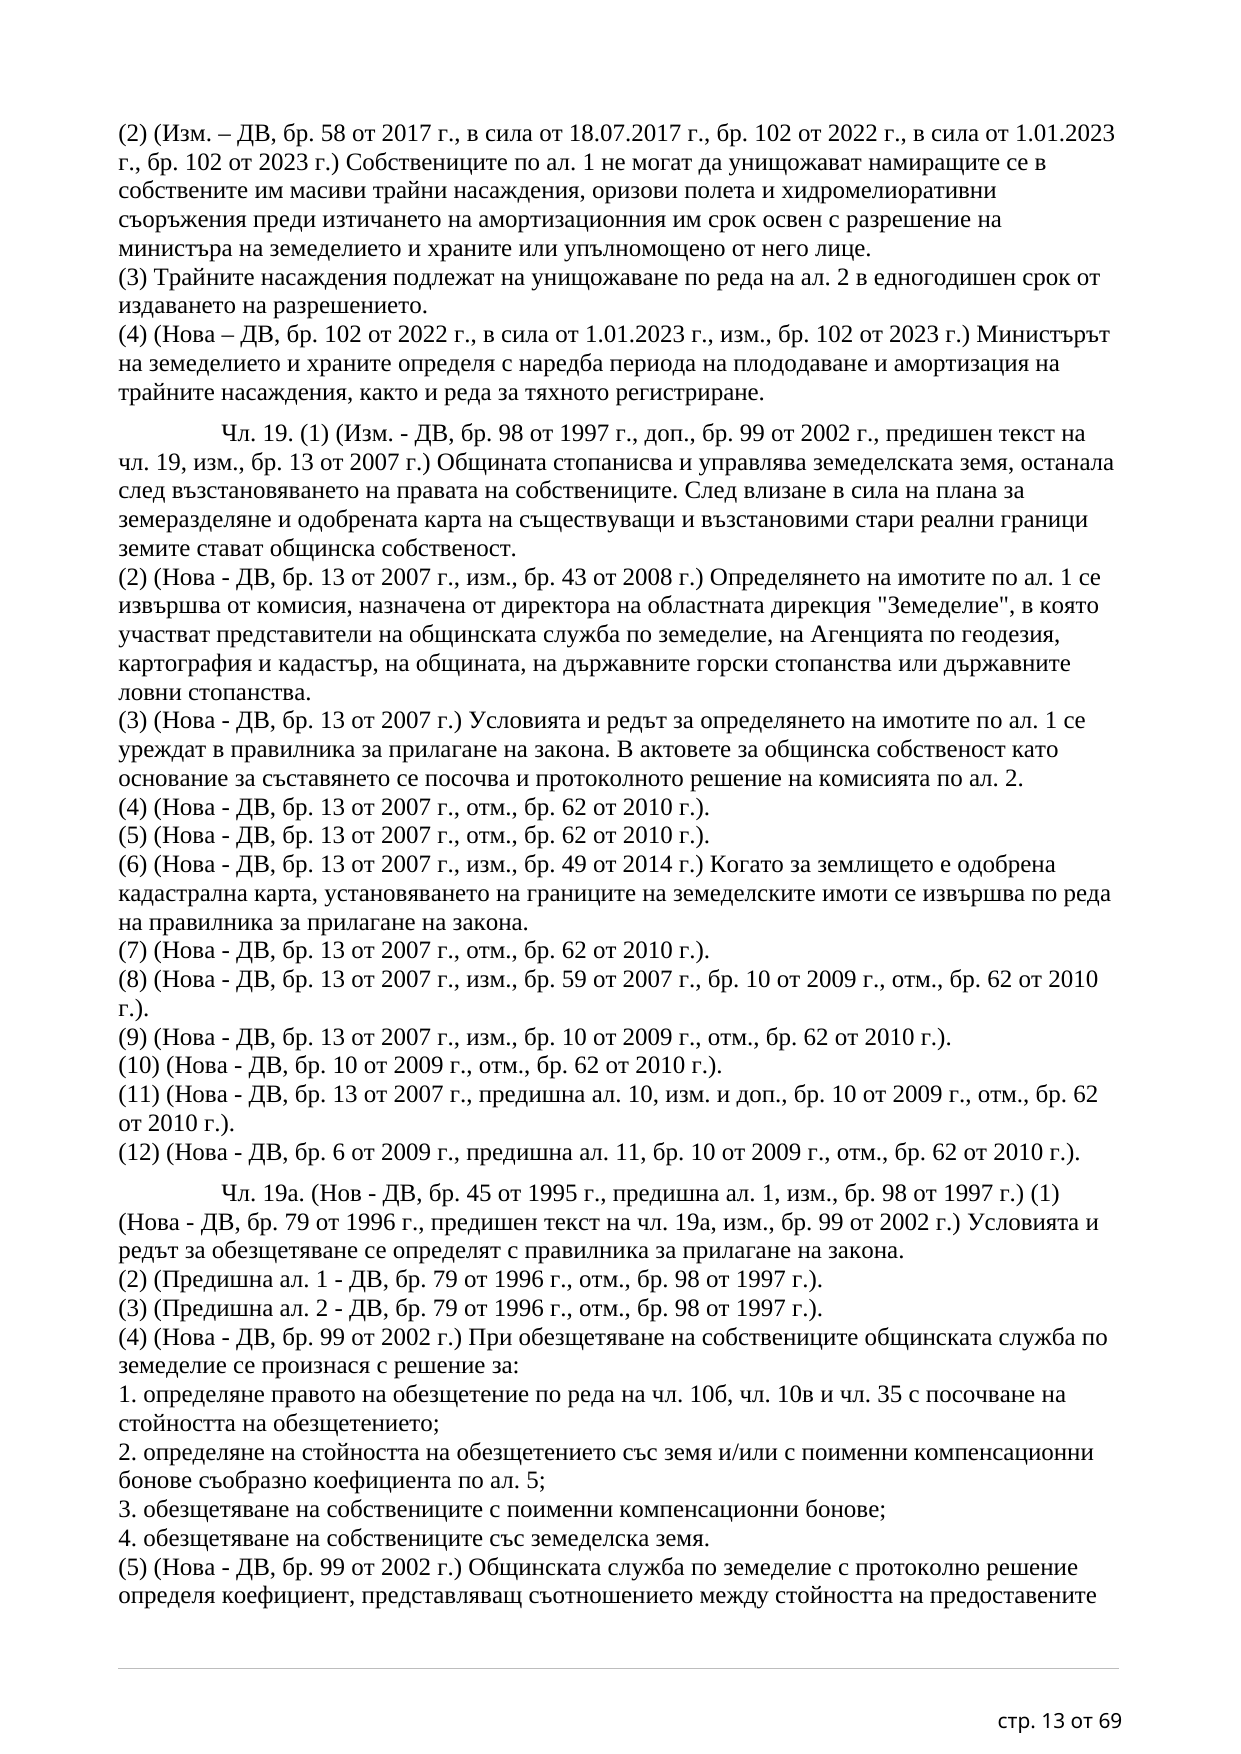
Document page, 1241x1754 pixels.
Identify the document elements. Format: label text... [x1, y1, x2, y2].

text (10) (Нова - ДВ, бр. 10 от 2009 г., отм., бр. 62 от 2010 г.). [118, 1051, 1122, 1079]
text (3) (Предишна ал. 2 - ДВ, бр. 79 от 1996 г., отм., бр. 98 от 1997 г.). [118, 1293, 1122, 1322]
text 4. обезщетяване на собствениците със земеделска земя. [118, 1523, 1122, 1552]
text (9) (Нова - ДВ, бр. 13 от 2007 г., изм., бр. 10 от 2009 г., отм., бр. 62 от 2010 г.). [118, 1022, 1122, 1051]
text (2) (Изм. – ДВ, бр. 58 от 2017 г., в сила от 18.07.2017 г., бр. 102 от 2022 г., в сила от 1.01.2023 г., бр. 102 от 2023 г.) Собствениците по ал. 1 не могат да унищожават намиращите се в собствените им масиви трайни насаждения, оризови полета и хидромелиоративни съоръжения преди изтичането на амортизационния им срок освен с разрешение на министъра на земеделието и храните или упълномощено от него лице. [118, 118, 1122, 262]
text (4) (Нова - ДВ, бр. 99 от 2002 г.) При обезщетяване на собствениците общинската служба по земеделие се произнася с решение за: [118, 1322, 1122, 1379]
text (3) Трайните насаждения подлежат на унищожаване по реда на ал. 2 в едногодишен срок от издаването на разрешението. [118, 262, 1122, 319]
text 2. определяне на стойността на обезщетението със земя и/или с поименни компенсационни бонове съобразно коефициента по ал. 5; [118, 1437, 1122, 1494]
text (11) (Нова - ДВ, бр. 13 от 2007 г., предишна ал. 10, изм. и доп., бр. 10 от 2009 г., отм., бр. 62 от 2010 г.). [118, 1079, 1122, 1137]
text Чл. 19а. (Нов - ДВ, бр. 45 от 1995 г., предишна ал. 1, изм., бр. 98 от 1997 г.) (1) (Нова - ДВ, бр. 79 от 1996 г., предишен текст на чл. 19а, изм., бр. 99 от 2002 г.) Условията и редът за обезщетяване се определят с правилника за прилагане на закона. [118, 1178, 1122, 1264]
text 3. обезщетяване на собствениците с поименни компенсационни бонове; [118, 1494, 1122, 1523]
text 1. определяне правото на обезщетение по реда на чл. 10б, чл. 10в и чл. 35 с посочване на стойността на обезщетението; [118, 1379, 1122, 1437]
text (8) (Нова - ДВ, бр. 13 от 2007 г., изм., бр. 59 от 2007 г., бр. 10 от 2009 г., отм., бр. 62 от 2010 г.). [118, 964, 1122, 1022]
text (4) (Нова – ДВ, бр. 102 от 2022 г., в сила от 1.01.2023 г., изм., бр. 102 от 2023 г.) Министърът на земеделието и храните определя с наредба периода на плододаване и амортизация на трайните насаждения, както и реда за тяхното регистриране. [118, 319, 1122, 406]
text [118, 1552, 1122, 1609]
text (2) (Предишна ал. 1 - ДВ, бр. 79 от 1996 г., отм., бр. 98 от 1997 г.). [118, 1264, 1122, 1293]
text (4) (Нова - ДВ, бр. 13 от 2007 г., отм., бр. 62 от 2010 г.). [118, 792, 1122, 821]
text (2) (Нова - ДВ, бр. 13 от 2007 г., изм., бр. 43 от 2008 г.) Определянето на имотите по ал. 1 се извършва от комисия, назначена от директора на областната дирекция "Земеделие", в която участват представители на общинската служба по земеделие, на Агенцията по геодезия, картография и кадастър, на общината, на държавните горски стопанства или държавните ловни стопанства. [118, 562, 1122, 706]
text (7) (Нова - ДВ, бр. 13 от 2007 г., отм., бр. 62 от 2010 г.). [118, 936, 1122, 964]
text Чл. 19. (1) (Изм. - ДВ, бр. 98 от 1997 г., доп., бр. 99 от 2002 г., предишен текст на чл. 19, изм., бр. 13 от 2007 г.) Общината стопанисва и управлява земеделската земя, останала след възстановяването на правата на собствениците. След влизане в сила на плана за земеразделяне и одобрената карта на съществуващи и възстановими стари реални граници земите стават общинска собственост. [118, 418, 1122, 562]
text (3) (Нова - ДВ, бр. 13 от 2007 г.) Условията и редът за определянето на имотите по ал. 1 се уреждат в правилника за прилагане на закона. В актовете за общинска собственост като основание за съставянето се посочва и протоколното решение на комисията по ал. 2. [118, 706, 1122, 792]
text (5) (Нова - ДВ, бр. 13 от 2007 г., отм., бр. 62 от 2010 г.). [118, 821, 1122, 849]
text (12) (Нова - ДВ, бр. 6 от 2009 г., предишна ал. 11, бр. 10 от 2009 г., отм., бр. 62 от 2010 г.). [118, 1137, 1122, 1166]
text (6) (Нова - ДВ, бр. 13 от 2007 г., изм., бр. 49 от 2014 г.) Когато за землището е одобрена кадастрална карта, установяването на границите на земеделските имоти се извършва по реда на правилника за прилагане на закона. [118, 849, 1122, 936]
